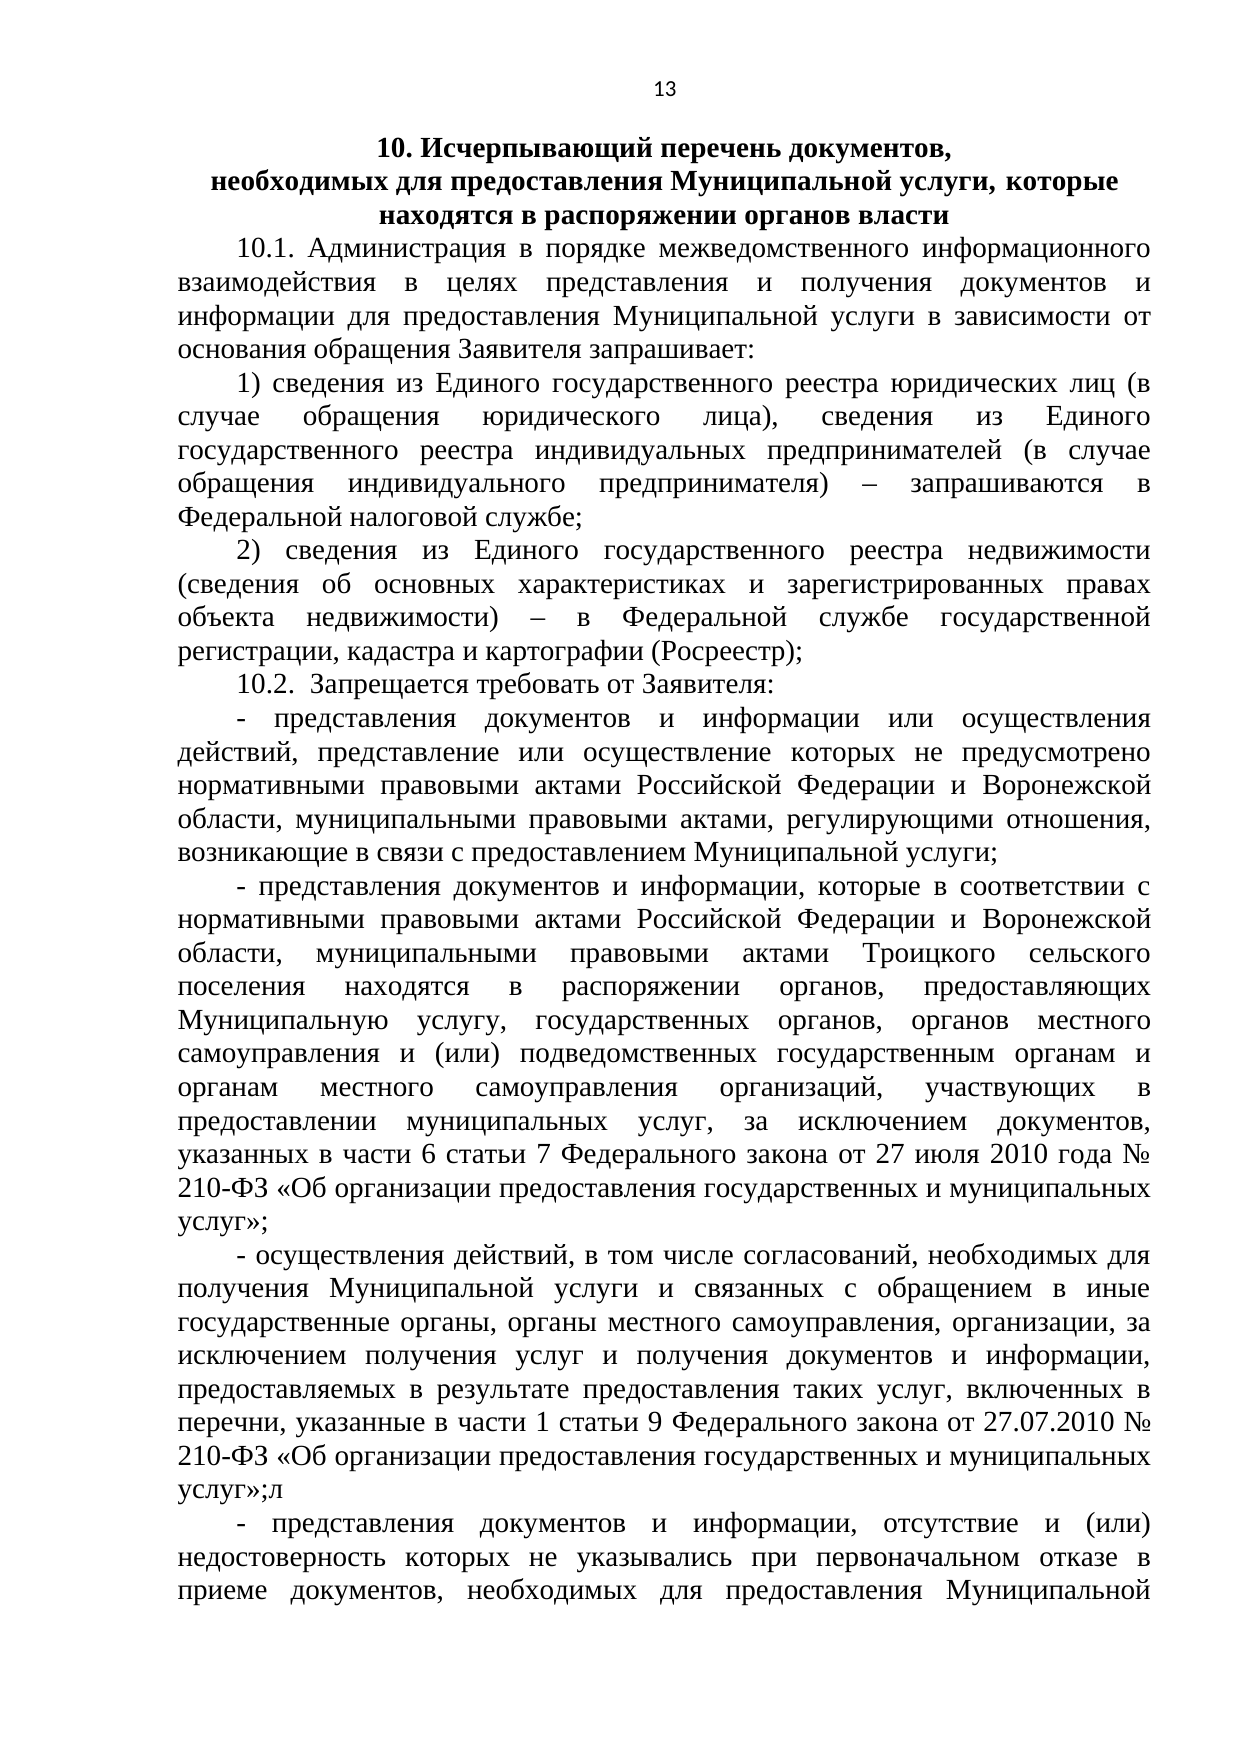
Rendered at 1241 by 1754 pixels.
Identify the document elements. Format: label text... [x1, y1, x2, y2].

text - представления документов и информации, которые в соответствии с нормативными правовыми актами Российской Федерации и Воронежской области, муниципальными правовыми актами Троицкого сельского поселения находятся в распоряжении органов, предоставляющих Муниципальную услугу, государственных органов, органов местного самоуправления и (или) подведомственных государственным органам и органам местного самоуправления организаций, участвующих в предоставлении муниципальных услуг, за исключением документов, указанных в части 6 статьи 7 Федерального закона от 27 июля 2010 года № 210-ФЗ «Об организации предоставления государственных и муниципальных услуг»; [177, 868, 1152, 1237]
text - осуществления действий, в том числе согласований, необходимых для получения Муниципальной услуги и связанных с обращением в иные государственные органы, органы местного самоуправления, организации, за исключением получения услуг и получения документов и информации, предоставляемых в результате предоставления таких услуг, включенных в перечни, указанные в части 1 статьи 9 Федерального закона от 27.07.2010 № 210-ФЗ «Об организации предоставления государственных и муниципальных услуг»;л [177, 1237, 1152, 1505]
text 10.2. Запрещается требовать от Заявителя: [177, 667, 1152, 700]
text 10.1. Администрация в порядке межведомственного информационного взаимодействия в целях представления и получения документов и информации для предоставления Муниципальной услуги в зависимости от основания обращения Заявителя запрашивает: [177, 231, 1152, 365]
text - представления документов и информации или осуществления действий, представление или осуществление которых не предусмотрено нормативными правовыми актами Российской Федерации и Воронежской области, муниципальными правовыми актами, регулирующими отношения, возникающие в связи с предоставлением Муниципальной услуги; [177, 700, 1152, 868]
text 2) сведения из Единого государственного реестра недвижимости (сведения об основных характеристиках и зарегистрированных правах объекта недвижимости) – в Федеральной службе государственной регистрации, кадастра и картографии (Росреестр); [177, 532, 1152, 667]
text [177, 1505, 1152, 1606]
text необходимых для предоставления Муниципальной услуги, которые находятся в распоряжении органов власти [177, 163, 1152, 231]
text 1) сведения из Единого государственного реестра юридических лиц (в случае обращения юридического лица), сведения из Единого государственного реестра индивидуальных предпринимателей (в случае обращения индивидуального предпринимателя) – запрашиваются в Федеральной налоговой службе; [177, 365, 1152, 532]
text 10. Исчерпывающий перечень документов, [177, 130, 1152, 163]
